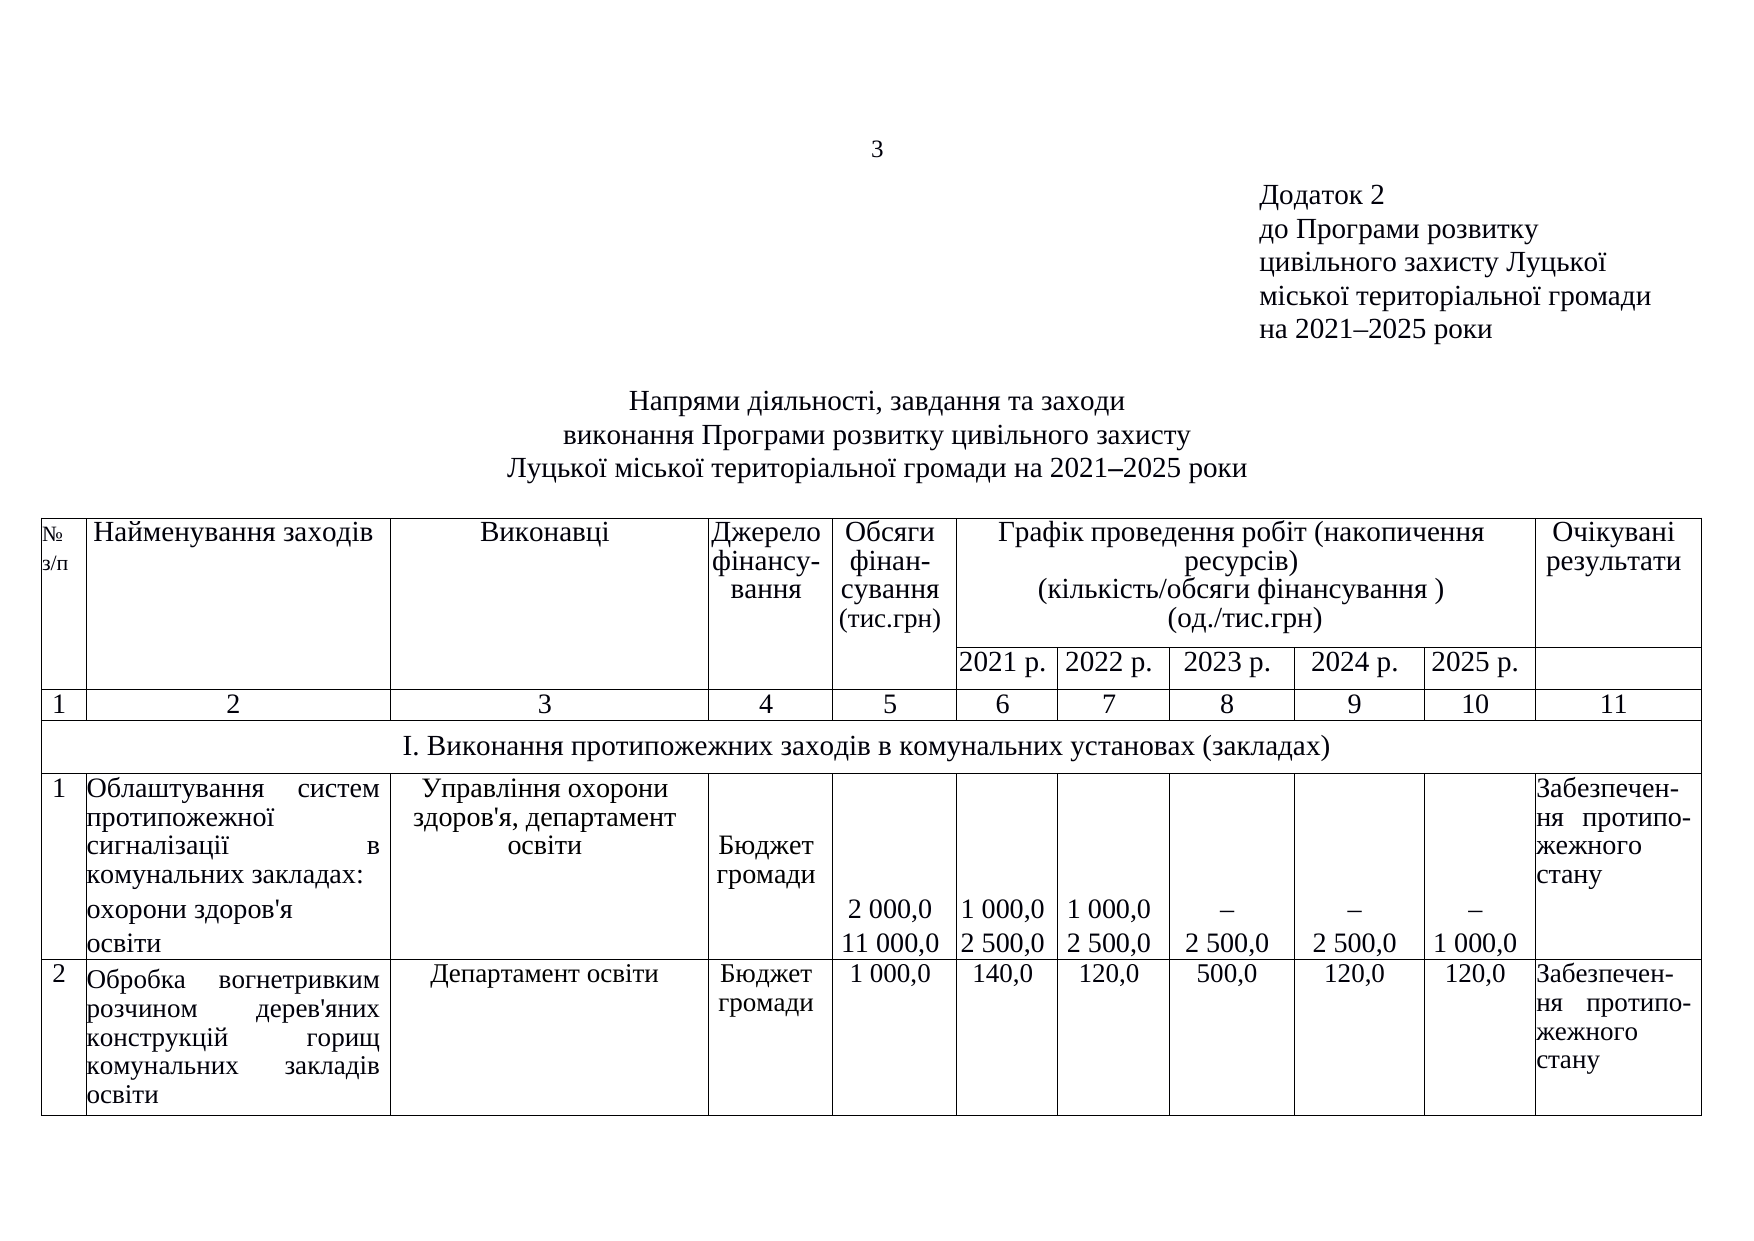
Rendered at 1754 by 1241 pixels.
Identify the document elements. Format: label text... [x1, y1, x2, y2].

table_cell Бюджет громади [709, 960, 832, 1115]
table_cell 120,0 [1425, 960, 1535, 1115]
table_cell 2021 р. [957, 648, 1057, 689]
table_cell 4 [709, 690, 832, 720]
table_cell 2023 р. [1170, 648, 1294, 689]
subtitle до Програми розвитку [59, 211, 1695, 244]
table_cell 3 [391, 690, 708, 720]
text Додаток 2 [59, 177, 1695, 211]
table_cell 2 [87, 690, 390, 720]
table_cell 1 [42, 690, 86, 720]
subtitle Напрями діяльності, завдання та заходи [59, 383, 1695, 417]
text міської територіальної громади [59, 278, 1695, 311]
table_cell 10 [1425, 690, 1535, 720]
table_cell 120,0 [1295, 960, 1424, 1115]
table_header Найменування заходів [87, 519, 390, 689]
table_header Джерело фінансу-вання [709, 519, 832, 689]
table_cell 9 [1295, 690, 1424, 720]
table_cell Забезпечен-ня протипо-жежного стану [1536, 774, 1701, 959]
table_cell 2025 р. [1425, 648, 1535, 689]
table_header Графік проведення робіт (накопичення ресурсів) (кількість/обсяги фінансування ) (од./тис.грн) [957, 519, 1535, 647]
subtitle виконання Програми розвитку цивільного захисту [59, 417, 1695, 450]
table_cell [1536, 648, 1701, 689]
table_header № з/п [42, 519, 86, 689]
table_header Очікувані результати [1536, 519, 1701, 647]
table_header Виконавці [391, 519, 708, 689]
table_cell І. Виконання протипожежних заходів в комунальних установах (закладах) [42, 721, 1701, 773]
table_cell 140,0 [957, 960, 1057, 1115]
table_cell 1 000,0 [833, 960, 956, 1115]
table_cell 120,0 [1058, 960, 1169, 1115]
table_cell 1 [42, 774, 86, 959]
table_header Обсяги фінан-сування (тис.грн) [833, 519, 956, 689]
table_cell 7 [1058, 690, 1169, 720]
table_cell 2024 р. [1295, 648, 1424, 689]
table_cell Обробка вогнетривким розчином дерев'яних конструкцій горищ комунальних закладів освіти [87, 960, 390, 1115]
subtitle цивільного захисту Луцької [59, 244, 1695, 278]
table_cell 11 [1536, 690, 1701, 720]
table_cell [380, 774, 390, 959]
table_cell 2 [42, 960, 86, 1115]
subtitle Луцької міської територіальної громади на 2021–2025 роки [59, 450, 1695, 484]
table_cell 6 [957, 690, 1057, 720]
text на 2021–2025 роки [59, 311, 1695, 345]
table_cell 2022 р. [1058, 648, 1169, 689]
table_cell 500,0 [1170, 960, 1294, 1115]
table_cell 8 [1170, 690, 1294, 720]
table_cell Департамент освіти [391, 960, 708, 1115]
table_cell Забезпечен-ня протипо-жежного стану [1536, 960, 1701, 1115]
table_cell 5 [833, 690, 956, 720]
table_cell Управління охорони здоров'я, департамент освіти [391, 774, 708, 959]
table_cell Бюджет громади [709, 774, 832, 959]
